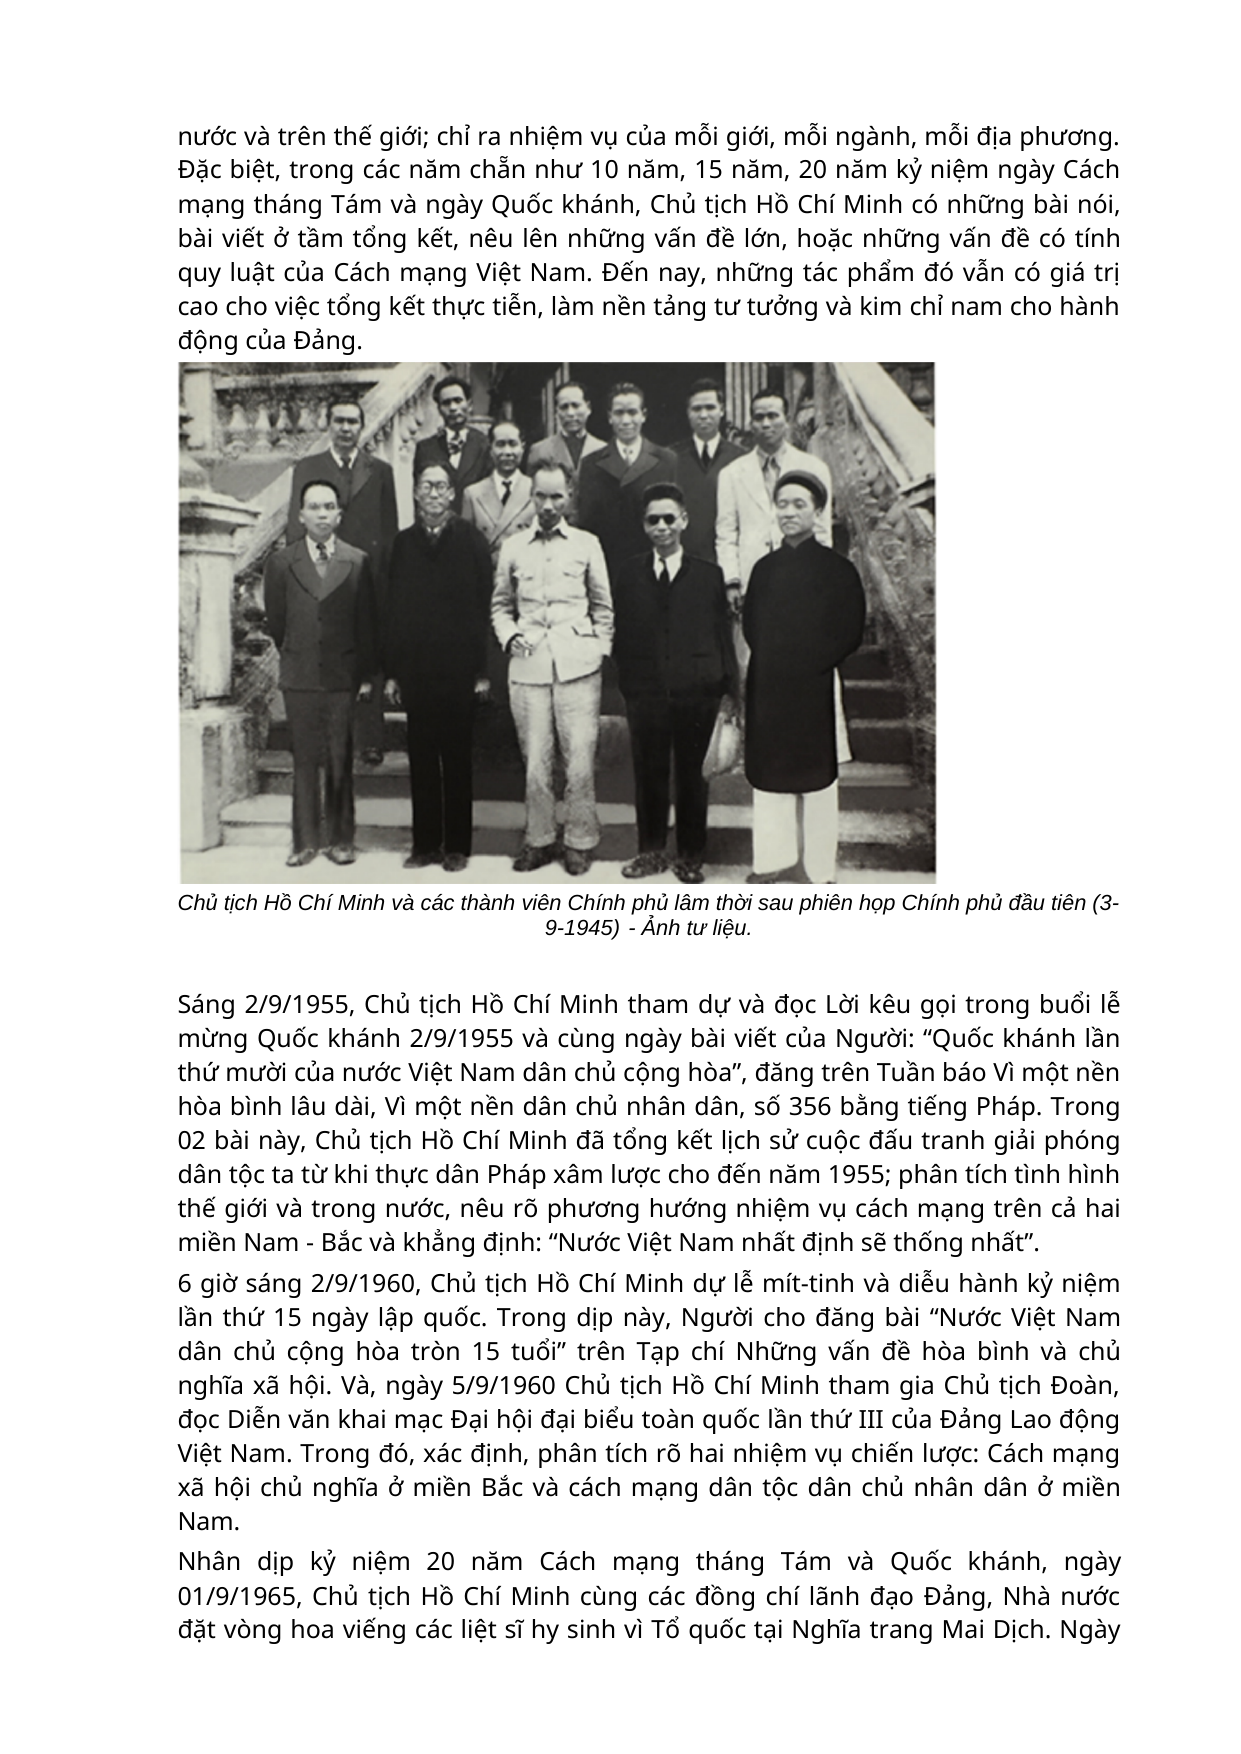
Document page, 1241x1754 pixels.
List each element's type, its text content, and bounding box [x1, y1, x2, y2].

picture [177, 362, 938, 884]
text Chủ tịch Hồ Chí Minh và các thành viên Chính phủ lâm thời sau phiên họp Chính phủ đầu tiên (3-9-1945) - Ảnh tư liệu. [177, 889, 1122, 940]
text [177, 118, 1122, 357]
text Sáng 2/9/1955, Chủ tịch Hồ Chí Minh tham dự và đọc Lời kêu gọi trong buổi lễ mừng Quốc khánh 2/9/1955 và cùng ngày bài viết của Người: “Quốc khánh lần thứ mười của nước Việt Nam dân chủ cộng hòa”, đăng trên Tuần báo Vì một nền hòa bình lâu dài, Vì một nền dân chủ nhân dân, số 356 bằng tiếng Pháp. Trong 02 bài này, Chủ tịch Hồ Chí Minh đã tổng kết lịch sử cuộc đấu tranh giải phóng dân tộc ta từ khi thực dân Pháp xâm lược cho đến năm 1955; phân tích tình hình thế giới và trong nước, nêu rõ phương hướng nhiệm vụ cách mạng trên cả hai miền Nam - Bắc và khẳng định: “Nước Việt Nam nhất định sẽ thống nhất”. [177, 987, 1122, 1259]
text 6 giờ sáng 2/9/1960, Chủ tịch Hồ Chí Minh dự lễ mít-tinh và diễu hành kỷ niệm lần thứ 15 ngày lập quốc. Trong dịp này, Người cho đăng bài “Nước Việt Nam dân chủ cộng hòa tròn 15 tuổi” trên Tạp chí Những vấn đề hòa bình và chủ nghĩa xã hội. Và, ngày 5/9/1960 Chủ tịch Hồ Chí Minh tham gia Chủ tịch Đoàn, đọc Diễn văn khai mạc Đại hội đại biểu toàn quốc lần thứ III của Đảng Lao động Việt Nam. Trong đó, xác định, phân tích rõ hai nhiệm vụ chiến lược: Cách mạng xã hội chủ nghĩa ở miền Bắc và cách mạng dân tộc dân chủ nhân dân ở miền Nam. [177, 1265, 1122, 1538]
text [177, 1544, 1122, 1646]
